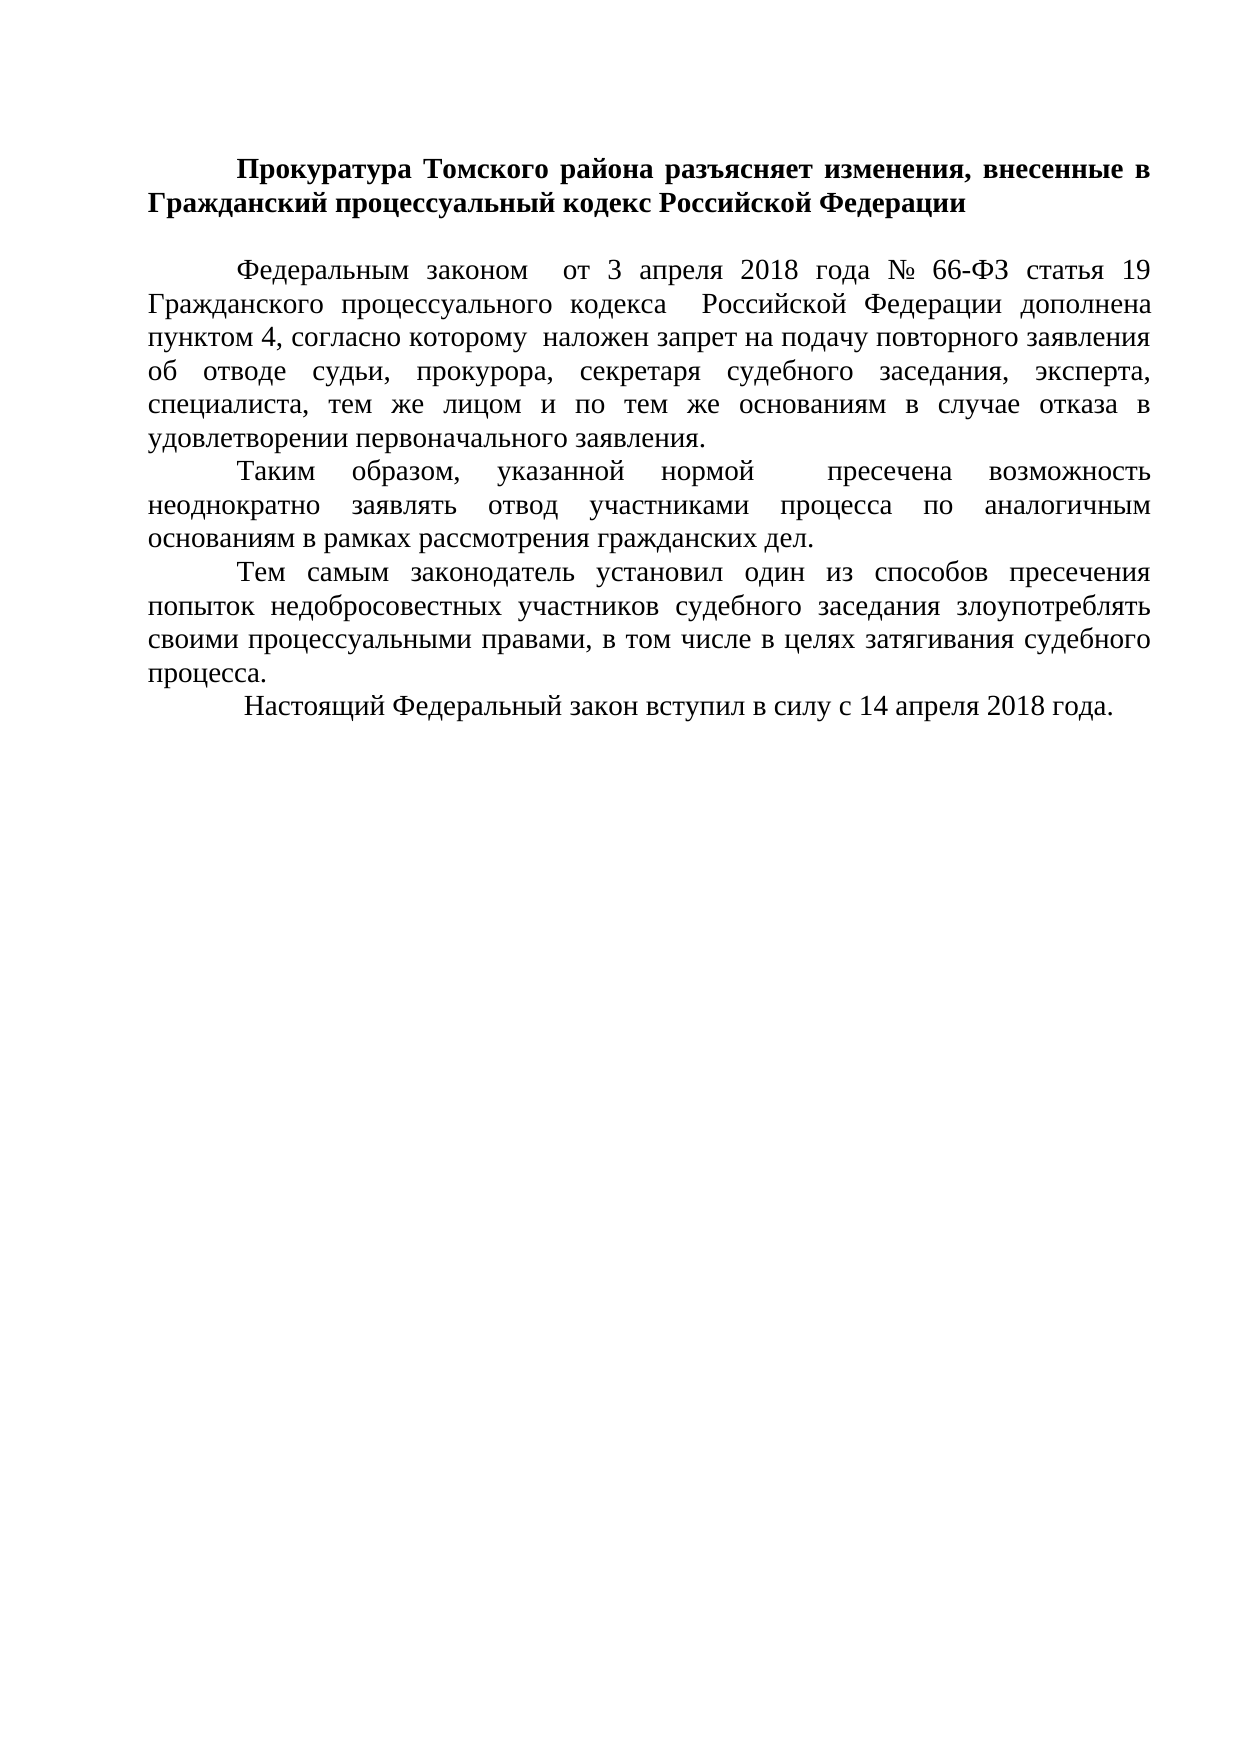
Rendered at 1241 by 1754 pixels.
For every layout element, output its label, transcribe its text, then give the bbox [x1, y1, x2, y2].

text Тем самым законодатель установил один из способов пресечения попыток недобросовестных участников судебного заседания злоупотреблять своими процессуальными правами, в том числе в целях затягивания судебного процесса. [148, 554, 1152, 688]
text Федеральным законом от 3 апреля 2018 года № 66-ФЗ статья 19 Гражданского процессуального кодекса Российской Федерации дополнена пунктом 4, согласно которому наложен запрет на подачу повторного заявления об отводе судьи, прокурора, секретаря судебного заседания, эксперта, специалиста, тем же лицом и по тем же основаниям в случае отказа в удовлетворении первоначального заявления. [148, 252, 1152, 453]
text Прокуратура Томского района разъясняет изменения, внесенные в Гражданский процессуальный кодекс Российской Федерации [148, 152, 1152, 219]
text Таким образом, указанной нормой пресечена возможность неоднократно заявлять отвод участниками процесса по аналогичным основаниям в рамках рассмотрения гражданских дел. [148, 453, 1152, 554]
text Настоящий Федеральный закон вступил в силу с 14 апреля 2018 года. [148, 688, 1152, 722]
